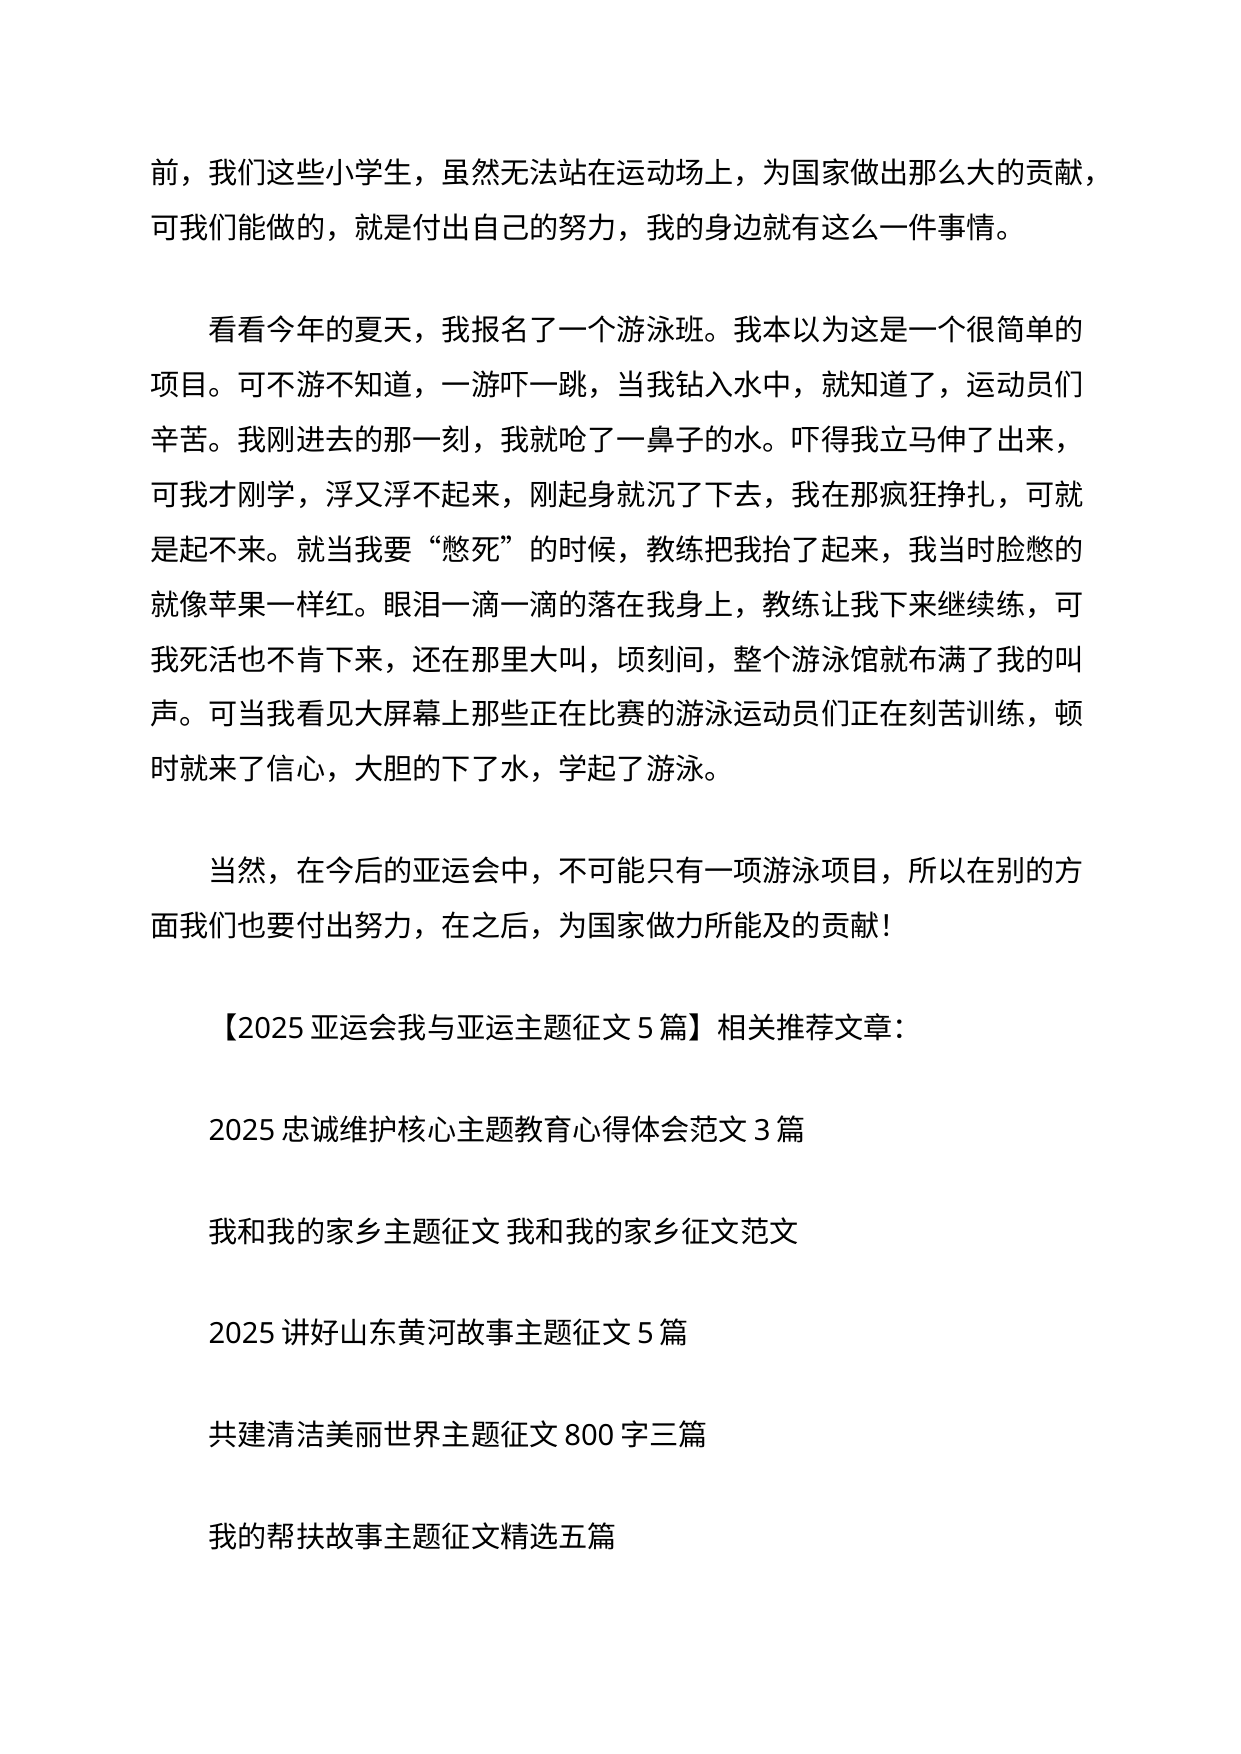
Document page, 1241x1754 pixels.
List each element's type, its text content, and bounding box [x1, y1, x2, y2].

text 共建清洁美丽世界主题征文800字三篇 [150, 1412, 1090, 1454]
text 2025忠诚维护核心主题教育心得体会范文3篇 [150, 1106, 1090, 1149]
text 我和我的家乡主题征文 我和我的家乡征文范文 [150, 1208, 1090, 1251]
text 2025讲好山东黄河故事主题征文5篇 [150, 1310, 1090, 1352]
text 我的帮扶故事主题征文精选五篇 [150, 1514, 1090, 1556]
text 看看今年的夏天，我报名了一个游泳班。我本以为这是一个很简单的项目。可不游不知道，一游吓一跳，当我钻入水中，就知道了，运动员们辛苦。我刚进去的那一刻，我就呛了一鼻子的水。吓得我立马伸了出来，可我才刚学，浮又浮不起来，刚起身就沉了下去，我在那疯狂挣扎，可就是起不来。就当我要“憋死”的时候，教练把我抬了起来，我当时脸憋的就像苹果一样红。眼泪一滴一滴的落在我身上，教练让我下来继续练，可我死活也不肯下来，还在那里大叫，顷刻间，整个游泳馆就布满了我的叫声。可当我看见大屏幕上那些正在比赛的游泳运动员们正在刻苦训练，顿时就来了信心，大胆的下了水，学起了游泳。 [150, 307, 1090, 788]
text 【2025亚运会我与亚运主题征文5篇】相关推荐文章： [150, 1004, 1090, 1047]
text 当然，在今后的亚运会中，不可能只有一项游泳项目，所以在别的方面我们也要付出努力，在之后，为国家做力所能及的贡献！ [150, 848, 1090, 945]
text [150, 150, 1090, 247]
